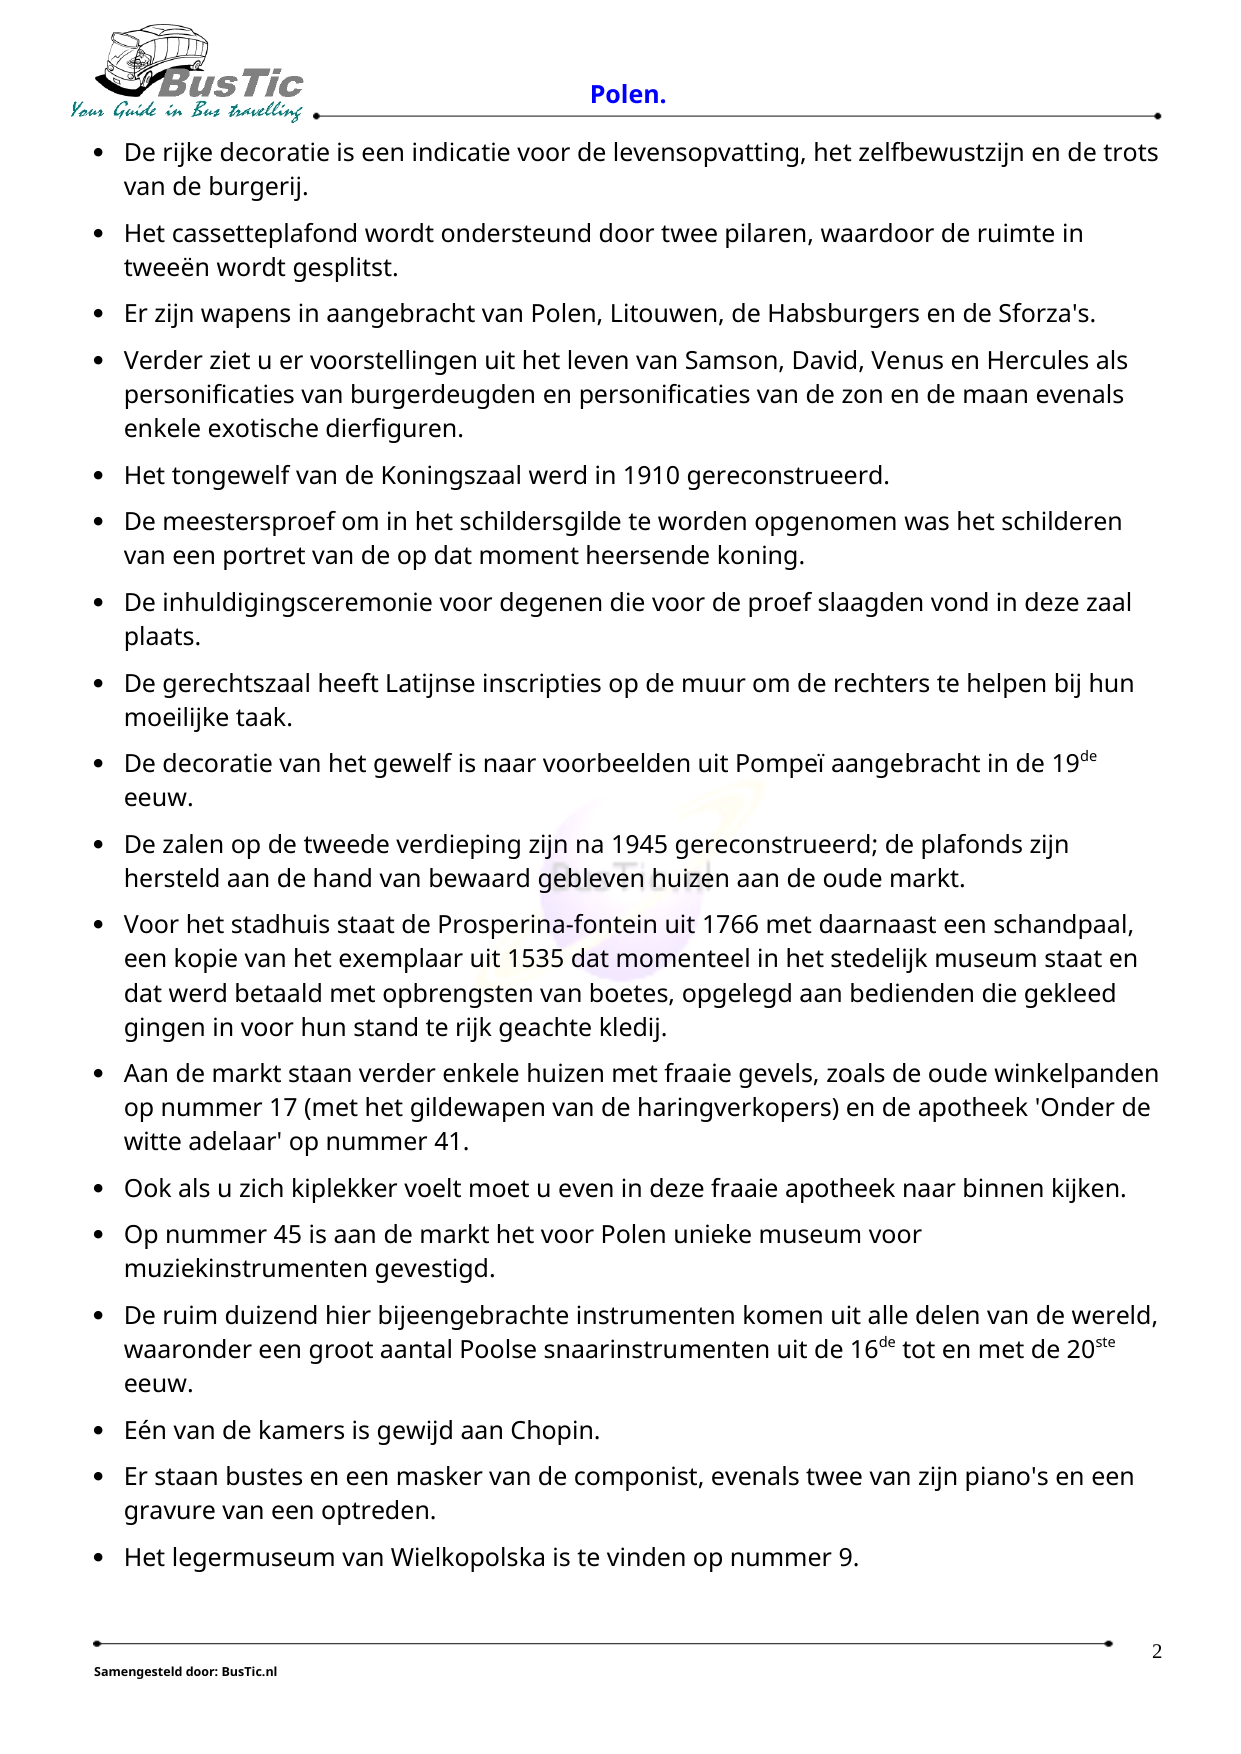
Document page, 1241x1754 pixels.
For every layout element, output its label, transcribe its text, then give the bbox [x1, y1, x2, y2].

list Er staan bustes en een masker van de componist, evenals twee van zijn piano's en een gravure van een optreden. [94, 1459, 1162, 1527]
list De meestersproef om in het schildersgilde te worden opgenomen was het schilderen van een portret van de op dat moment heersende koning. [94, 504, 1162, 572]
picture [313, 110, 1163, 124]
picture [93, 1638, 1115, 1651]
list Verder ziet u er voorstellingen uit het leven van Samson, David, Venus en Hercules als personificaties van burgerdeugden en personificaties van de zon en de maan evenals enkele exotische dierfiguren. [94, 343, 1162, 445]
list De gerechtszaal heeft Latijnse inscripties op de muur om de rechters te helpen bij hun moeilijke taak. [94, 665, 1162, 733]
list Ook als u zich kiplekker voelt moet u even in deze fraaie apotheek naar binnen kijken. [94, 1171, 1162, 1204]
list Op nummer 45 is aan de markt het voor Polen unieke museum voor muziekinstrumenten gevestigd. [94, 1217, 1162, 1285]
list Het cassetteplafond wordt ondersteund door twee pilaren, waardoor de ruimte in tweeën wordt gesplitst. [94, 216, 1162, 284]
list Aan de markt staan verder enkele huizen met fraaie gevels, zoals de oude winkelpanden op nummer 17 (met het gildewapen van de haringverkopers) en de apotheek 'Onder de witte adelaar' op nummer 41. [94, 1056, 1162, 1158]
list De rijke decoratie is een indicatie voor de levensopvatting, het zelfbewustzijn en de trots van de burgerij. [94, 135, 1162, 203]
list Er zijn wapens in aangebracht van Polen, Litouwen, de Habsburgers en de Sforza's. [94, 296, 1162, 330]
list De decoratie van het gewelf is naar voorbeelden uit Pompeï aangebracht in de 19de eeuw. [94, 746, 1162, 814]
list Voor het stadhuis staat de Prosperina-fontein uit 1766 met daarnaast een schandpaal, een kopie van het exemplaar uit 1535 dat momenteel in het stedelijk museum staat en dat werd betaald met opbrengsten van boetes, opgelegd aan bedienden die gekleed gingen in voor hun stand te rijk geachte kledij. [94, 907, 1162, 1043]
list Het tongewelf van de Koningszaal werd in 1910 gereconstrueerd. [94, 457, 1162, 491]
list De zalen op de tweede verdieping zijn na 1945 gereconstrueerd; de plafonds zijn hersteld aan de hand van bewaard gebleven huizen aan de oude markt. [94, 826, 1162, 894]
picture [62, 18, 310, 125]
list Het legermuseum van Wielkopolska is te vinden op nummer 9. [94, 1539, 1162, 1574]
list De inhuldigingsceremonie voor degenen die voor de proef slaagden vond in deze zaal plaats. [94, 584, 1162, 653]
list Eén van de kamers is gewijd aan Chopin. [94, 1412, 1162, 1446]
list De ruim duizend hier bijeengebrachte instrumenten komen uit alle delen van de wereld, waaronder een groot aantal Poolse snaarinstrumenten uit de 16de tot en met de 20ste eeuw. [94, 1298, 1162, 1400]
